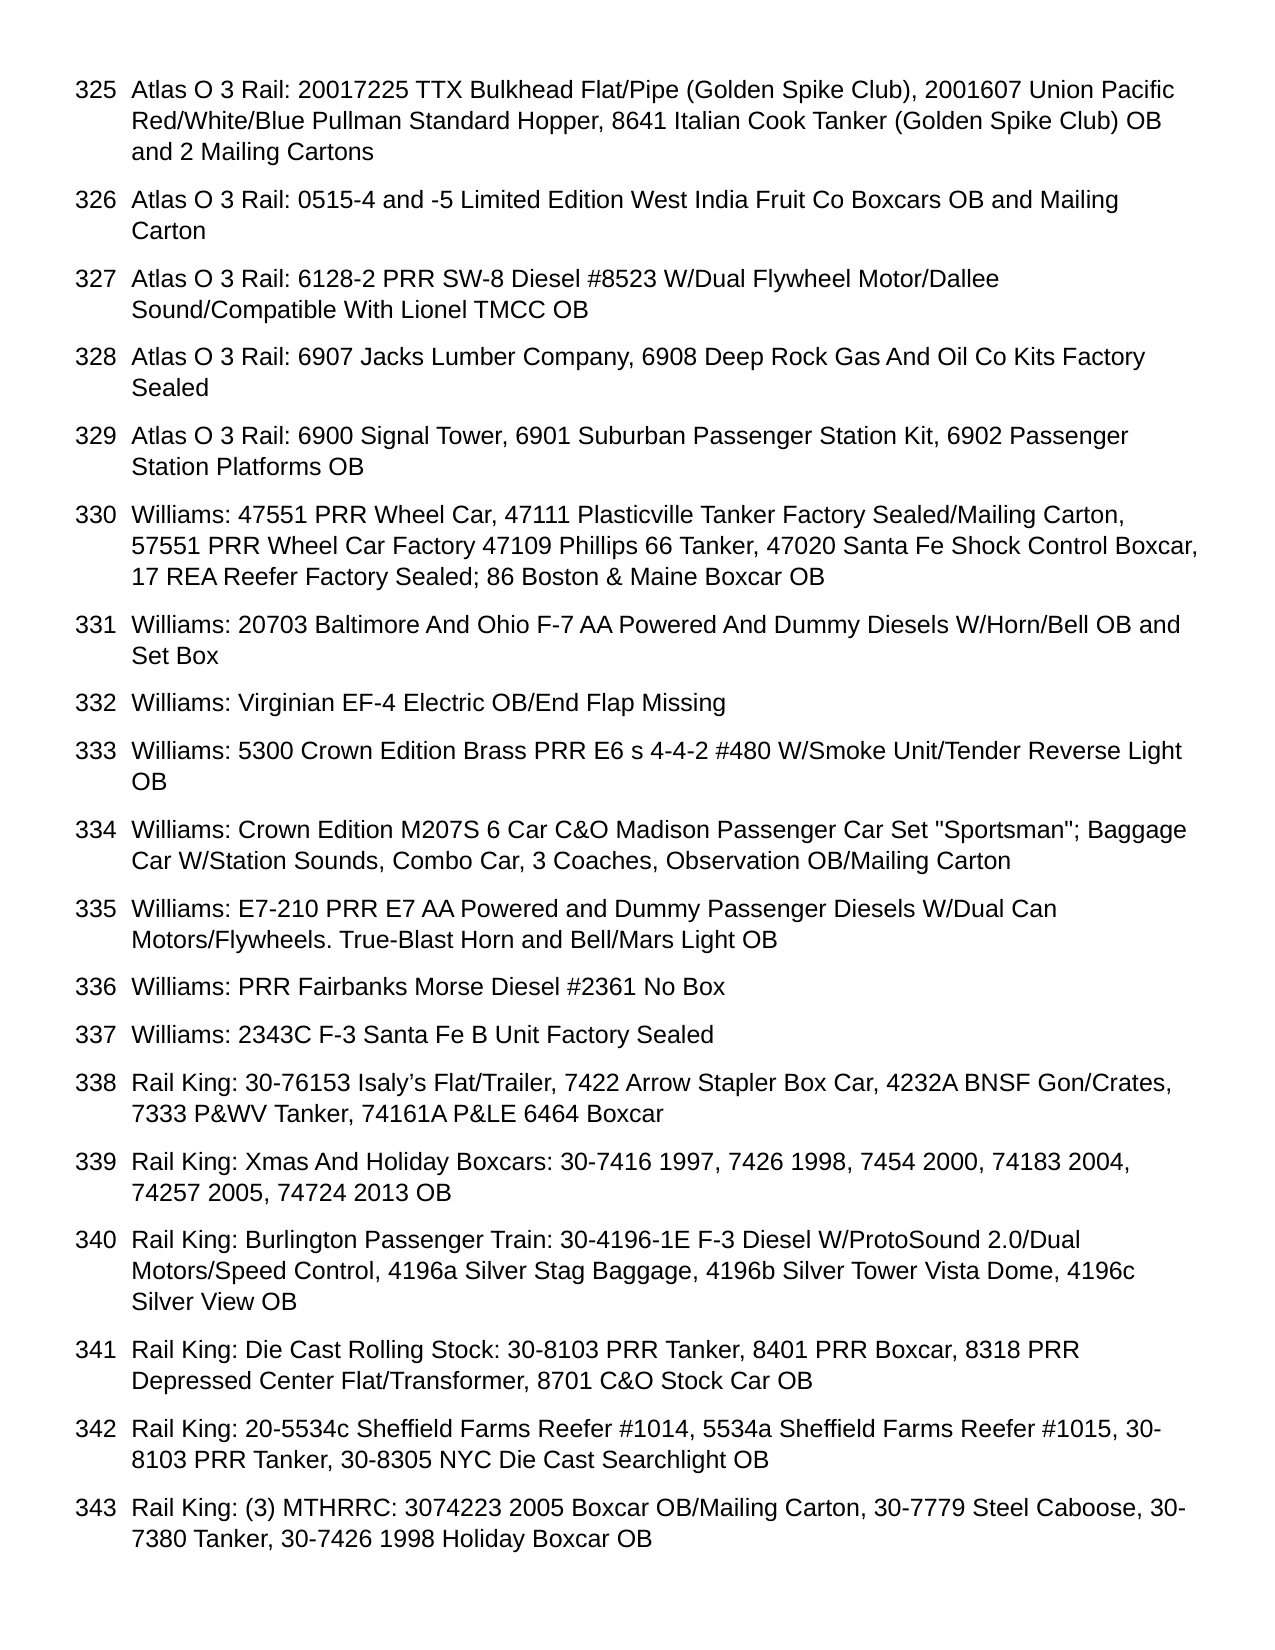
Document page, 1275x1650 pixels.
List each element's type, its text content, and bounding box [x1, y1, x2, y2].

text 342 Rail King: 20-5534c Sheffield Farms Reefer #1014, 5534a Sheffield Farms Reefer #1015, 30-8103 PRR Tanker, 30-8305 NYC Die Cast Searchlight OB [75, 1414, 1200, 1473]
text 341 Rail King: Die Cast Rolling Stock: 30-8103 PRR Tanker, 8401 PRR Boxcar, 8318 PRR Depressed Center Flat/Transformer, 8701 C&O Stock Car OB [75, 1335, 1200, 1395]
text 343 Rail King: (3) MTHRRC: 3074223 2005 Boxcar OB/Mailing Carton, 30-7779 Steel Caboose, 30-7380 Tanker, 30-7426 1998 Holiday Boxcar OB [75, 1492, 1200, 1552]
text 334 Williams: Crown Edition M207S 6 Car C&O Madison Passenger Car Set "Sportsman"; Baggage Car W/Station Sounds, Combo Car, 3 Coaches, Observation OB/Mailing Carton [75, 815, 1200, 874]
text 330 Williams: 47551 PRR Wheel Car, 47111 Plasticville Tanker Factory Sealed/Mailing Carton, 57551 PRR Wheel Car Factory 47109 Phillips 66 Tanker, 47020 Santa Fe Shock Control Boxcar, 17 REA Reefer Factory Sealed; 86 Boston & Maine Boxcar OB [75, 500, 1200, 591]
text 327 Atlas O 3 Rail: 6128-2 PRR SW-8 Diesel #8523 W/Dual Flywheel Motor/Dallee Sound/Compatible With Lionel TMCC OB [75, 263, 1200, 323]
text 332 Williams: Virginian EF-4 Electric OB/End Flap Missing [75, 688, 1200, 717]
text 333 Williams: 5300 Crown Edition Brass PRR E6 s 4-4-2 #480 W/Smoke Unit/Tender Reverse Light OB [75, 736, 1200, 796]
text 331 Williams: 20703 Baltimore And Ohio F-7 AA Powered And Dummy Diesels W/Horn/Bell OB and Set Box [75, 609, 1200, 669]
text 326 Atlas O 3 Rail: 0515-4 and -5 Limited Edition West India Fruit Co Boxcars OB and Mailing Carton [75, 185, 1200, 244]
text 339 Rail King: Xmas And Holiday Boxcars: 30-7416 1997, 7426 1998, 7454 2000, 74183 2004, 74257 2005, 74724 2013 OB [75, 1146, 1200, 1206]
text 336 Williams: PRR Fairbanks Morse Diesel #2361 No Box [75, 972, 1200, 1001]
text 325 Atlas O 3 Rail: 20017225 TTX Bulkhead Flat/Pipe (Golden Spike Club), 2001607 Union Pacific Red/White/Blue Pullman Standard Hopper, 8641 Italian Cook Tanker (Golden Spike Club) OB and 2 Mailing Cartons [75, 75, 1200, 166]
text 335 Williams: E7-210 PRR E7 AA Powered and Dummy Passenger Diesels W/Dual Can Motors/Flywheels. True-Blast Horn and Bell/Mars Light OB [75, 893, 1200, 953]
text 340 Rail King: Burlington Passenger Train: 30-4196-1E F-3 Diesel W/ProtoSound 2.0/Dual Motors/Speed Control, 4196a Silver Stag Baggage, 4196b Silver Tower Vista Dome, 4196c Silver View OB [75, 1225, 1200, 1316]
text 328 Atlas O 3 Rail: 6907 Jacks Lumber Company, 6908 Deep Rock Gas And Oil Co Kits Factory Sealed [75, 342, 1200, 402]
text 329 Atlas O 3 Rail: 6900 Signal Tower, 6901 Suburban Passenger Station Kit, 6902 Passenger Station Platforms OB [75, 421, 1200, 481]
text 338 Rail King: 30-76153 Isaly’s Flat/Trailer, 7422 Arrow Stapler Box Car, 4232A BNSF Gon/Crates, 7333 P&WV Tanker, 74161A P&LE 6464 Boxcar [75, 1068, 1200, 1127]
text 337 Williams: 2343C F-3 Santa Fe B Unit Factory Sealed [75, 1020, 1200, 1049]
